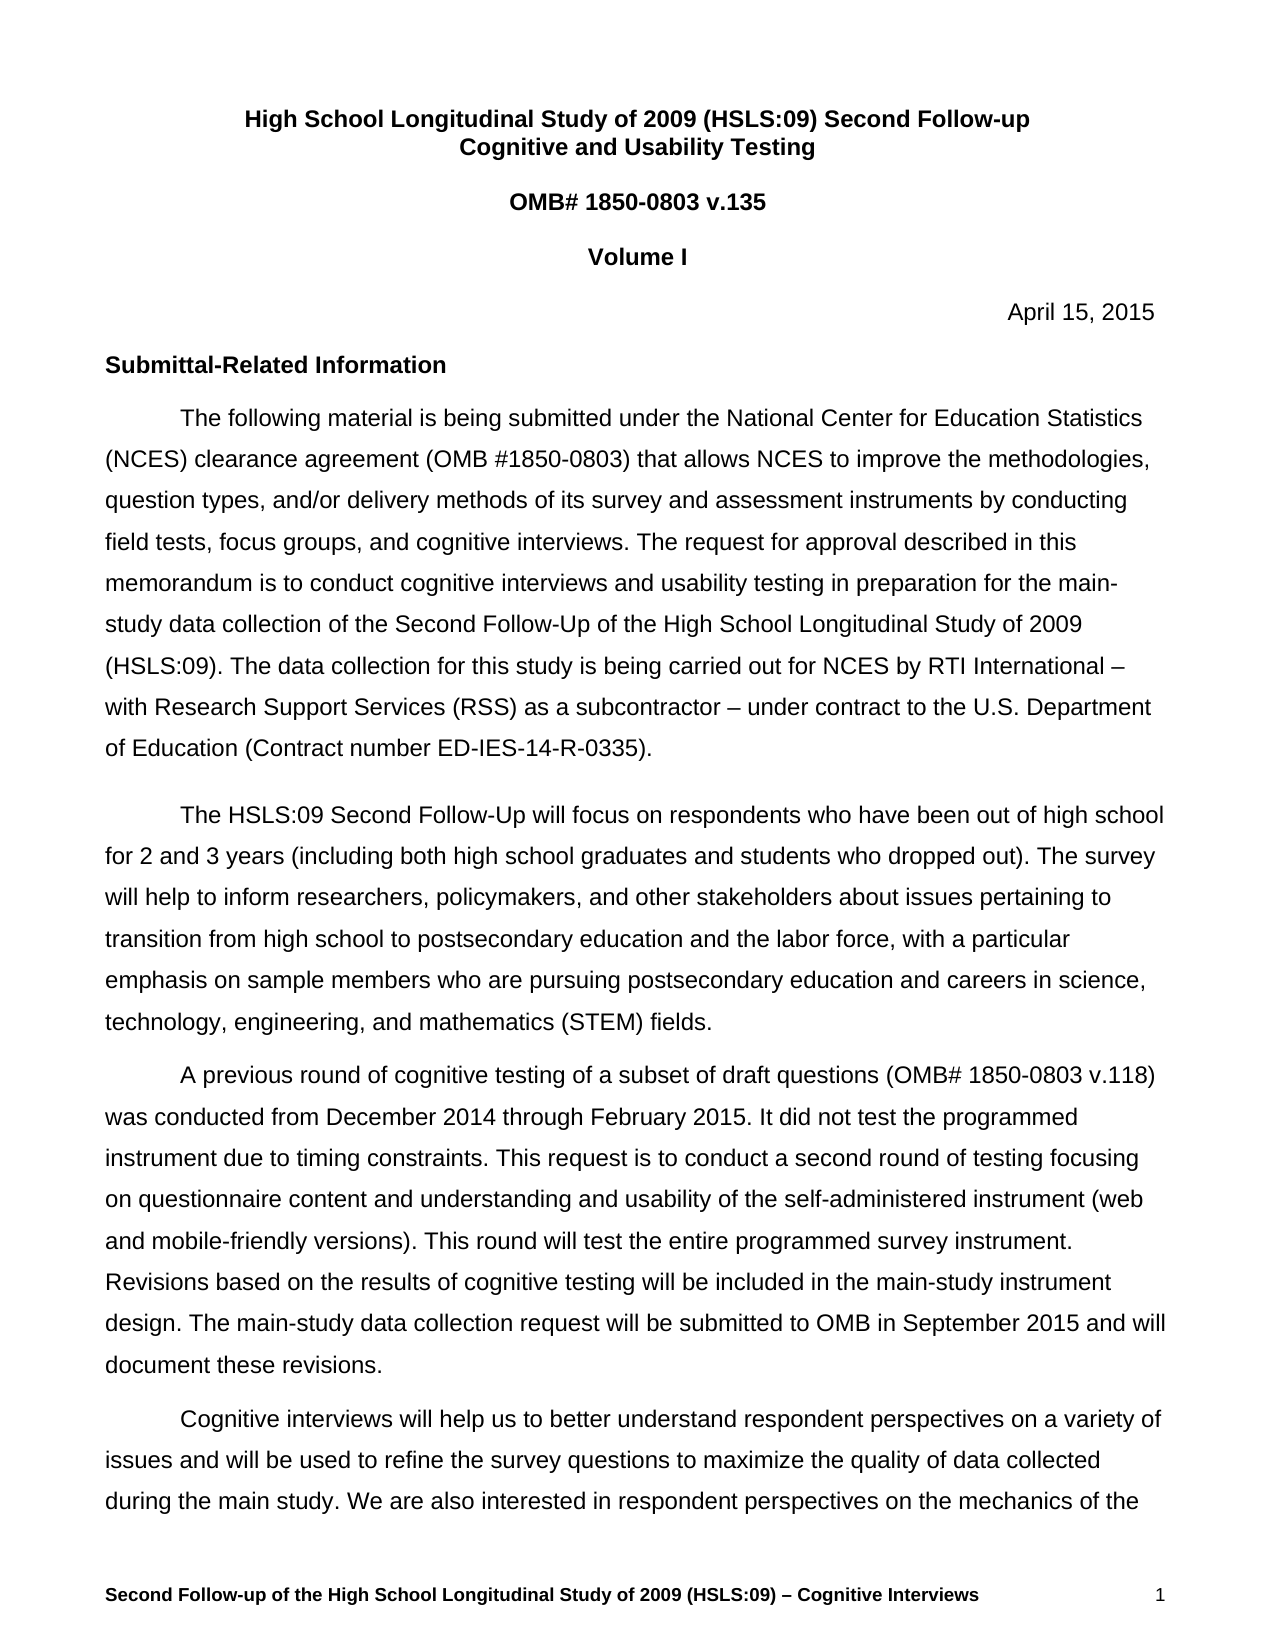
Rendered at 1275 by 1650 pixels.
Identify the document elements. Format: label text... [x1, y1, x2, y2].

text The HSLS:09 Second Follow-Up will focus on respondents who have been out of high school for 2 and 3 years (including both high school graduates and students who dropped out). The survey will help to inform researchers, policymakers, and other stakeholders about issues pertaining to transition from high school to postsecondary education and the labor force, with a particular emphasis on sample members who are pursuing postsecondary education and careers in science, technology, engineering, and mathematics (STEM) fields. [105, 801, 1170, 1035]
text April 15, 2015 [105, 298, 1170, 326]
text Volume I [105, 243, 1170, 271]
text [105, 1404, 1170, 1515]
text OMB# 1850-0803 v.135 [105, 188, 1170, 215]
text High School Longitudinal Study of 2009 (HSLS:09) Second Follow-up [105, 105, 1170, 133]
subtitle Submittal-Related Information [105, 351, 1170, 378]
text A previous round of cognitive testing of a subset of draft questions (OMB# 1850-0803 v.118) was conducted from December 2014 through February 2015. It did not test the programmed instrument due to timing constraints. This request is to conduct a second round of testing focusing on questionnaire content and understanding and usability of the self-administered instrument (web and mobile-friendly versions). This round will test the entire programmed survey instrument. Revisions based on the results of cognitive testing will be included in the main-study instrument design. The main-study data collection request will be submitted to OMB in September 2015 and will document these revisions. [105, 1061, 1170, 1378]
text The following material is being submitted under the National Center for Education Statistics (NCES) clearance agreement (OMB #1850-0803) that allows NCES to improve the methodologies, question types, and/or delivery methods of its survey and assessment instruments by conducting field tests, focus groups, and cognitive interviews. The request for approval described in this memorandum is to conduct cognitive interviews and usability testing in preparation for the main-study data collection of the Second Follow-Up of the High School Longitudinal Study of 2009 (HSLS:09). The data collection for this study is being carried out for NCES by RTI International – with Research Support Services (RSS) as a subcontractor – under contract to the U.S. Department of Education (Contract number ED-IES-14-R-0335). [105, 403, 1170, 762]
text Cognitive and Usability Testing [105, 133, 1170, 160]
